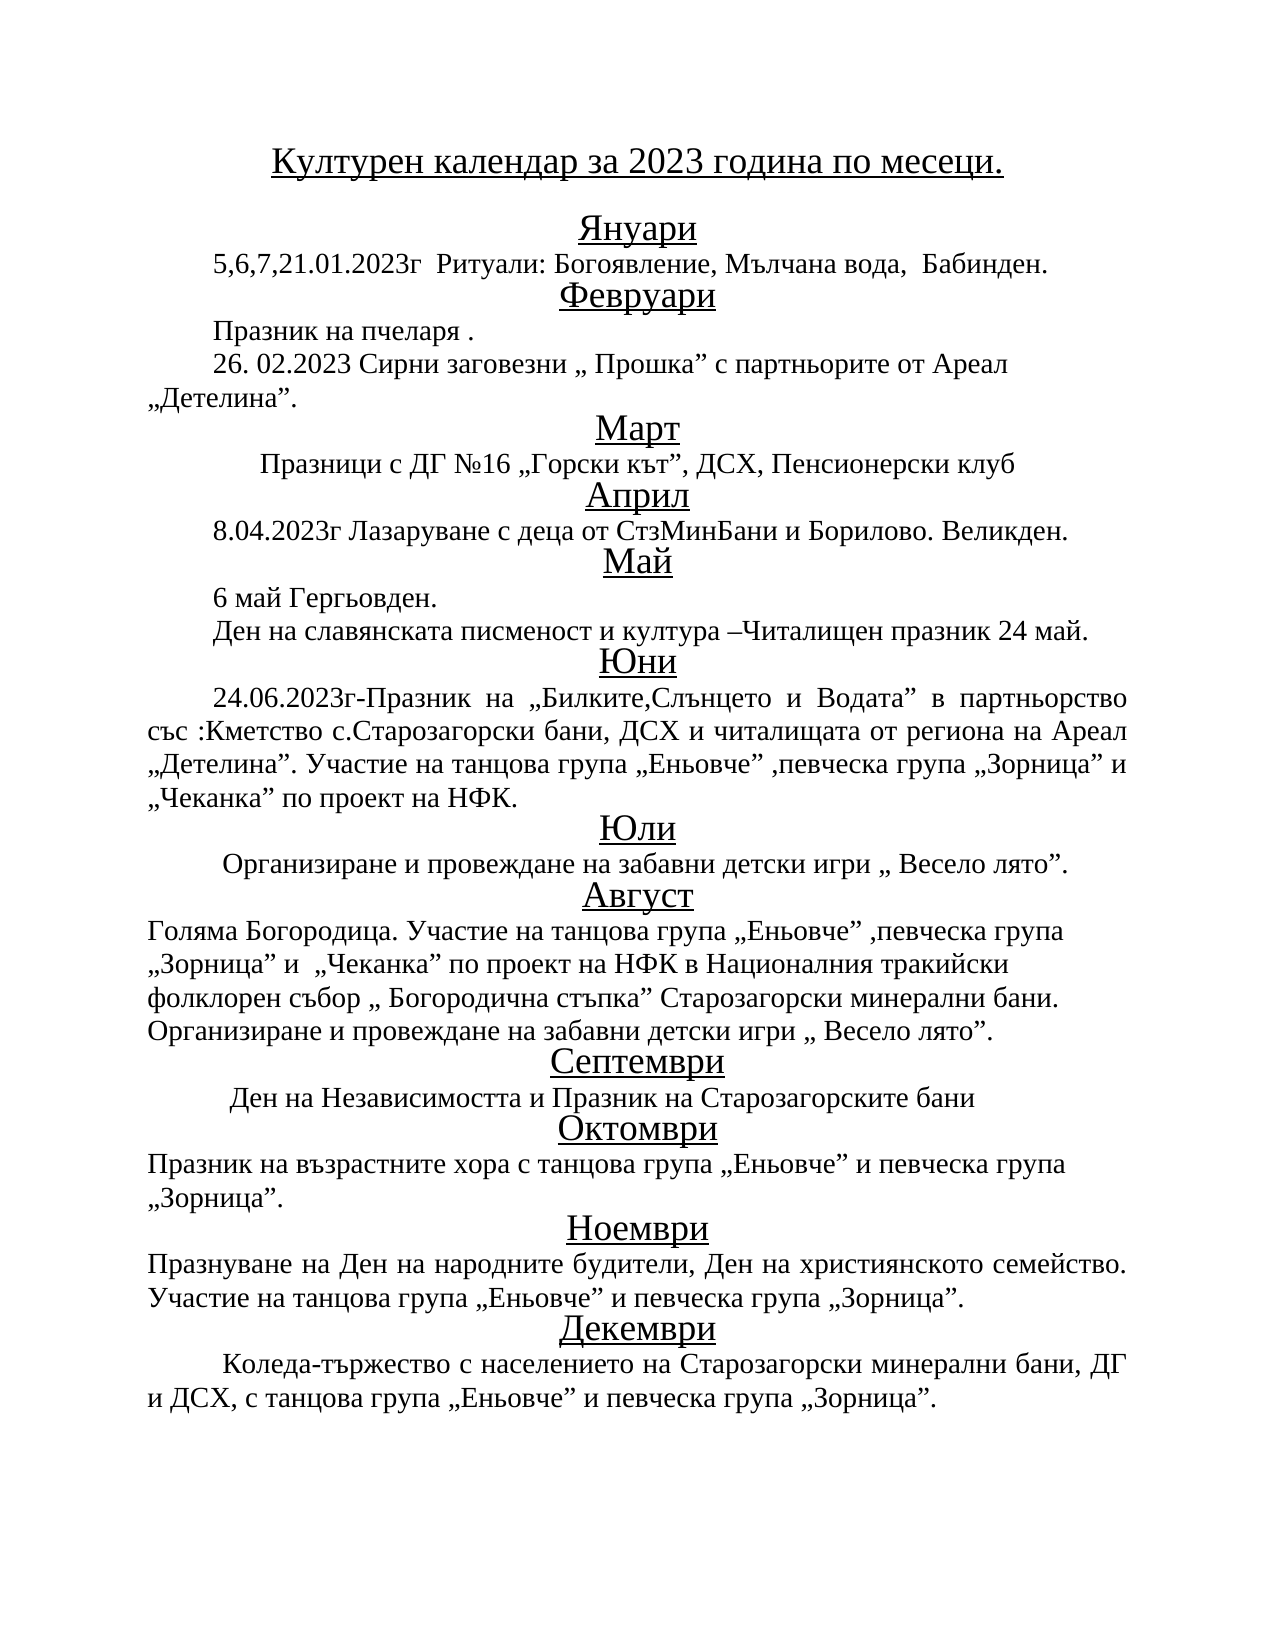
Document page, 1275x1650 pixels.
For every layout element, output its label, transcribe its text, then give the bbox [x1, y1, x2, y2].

text Културен календар за 2023 година по месеци. [147, 147, 1128, 180]
text Празнуване на Ден на народните будители, Ден на християнското семейство. Участие на танцова група „Еньовче” и певческа група „Зорница”. [147, 1247, 1128, 1314]
text Август [147, 880, 1128, 914]
text Февруари [147, 280, 1128, 314]
text Празник на възрастните хора с танцова група „Еньовче” и певческа група „Зорница”. [147, 1147, 1128, 1214]
text Ден на славянската писменост и култура –Читалищен празник 24 май. [147, 614, 1128, 647]
text 24.06.2023г-Празник на „Билките,Слънцето и Водата” в партньорство със :Кметство с.Старозагорски бани, ДСХ и читалищата от региона на Ареал „Детелина”. Участие на танцова група „Еньовче” ,певческа група „Зорница” и „Чеканка” по проект на НФК. [147, 680, 1128, 814]
text Декември [147, 1314, 1128, 1347]
text Празници с ДГ №16 „Горски кът”, ДСХ, Пенсионерски клуб [147, 447, 1128, 480]
text Ден на Независимостта и Празник на Старозагорските бани [147, 1080, 1128, 1114]
text Септември [147, 1047, 1128, 1080]
text Организиране и провеждане на забавни детски игри „ Весело лято”. [147, 847, 1128, 880]
text Юни [147, 647, 1128, 680]
text Април [147, 480, 1128, 514]
text Празник на пчеларя . [147, 314, 1128, 347]
text Коледа-тържество с населението на Старозагорски минерални бани, ДГ и ДСХ, с танцова група „Еньовче” и певческа група „Зорница”. [147, 1347, 1128, 1414]
text 26. 02.2023 Сирни заговезни „ Прошка” с партньорите от Ареал „Детелина”. [147, 347, 1128, 414]
text 8.04.2023г Лазаруване с деца от СтзМинБани и Борилово. Великден. [147, 514, 1128, 547]
text Март [147, 414, 1128, 447]
text Октомври [147, 1114, 1128, 1147]
text Май [147, 547, 1128, 580]
text Голяма Богородица. Участие на танцова група „Еньовче” ,певческа група „Зорница” и „Чеканка” по проект на НФК в Националния тракийски фолклорен събор „ Богородична стъпка” Старозагорски минерални бани. Организиране и провеждане на забавни детски игри „ Весело лято”. [147, 914, 1128, 1047]
text 5,6,7,21.01.2023г Ритуали: Богоявление, Мълчана вода, Бабинден. [147, 247, 1128, 280]
text Януари [147, 214, 1128, 247]
text Юли [147, 814, 1128, 847]
text Ноември [147, 1214, 1128, 1247]
text 6 май Гергьовден. [147, 580, 1128, 614]
